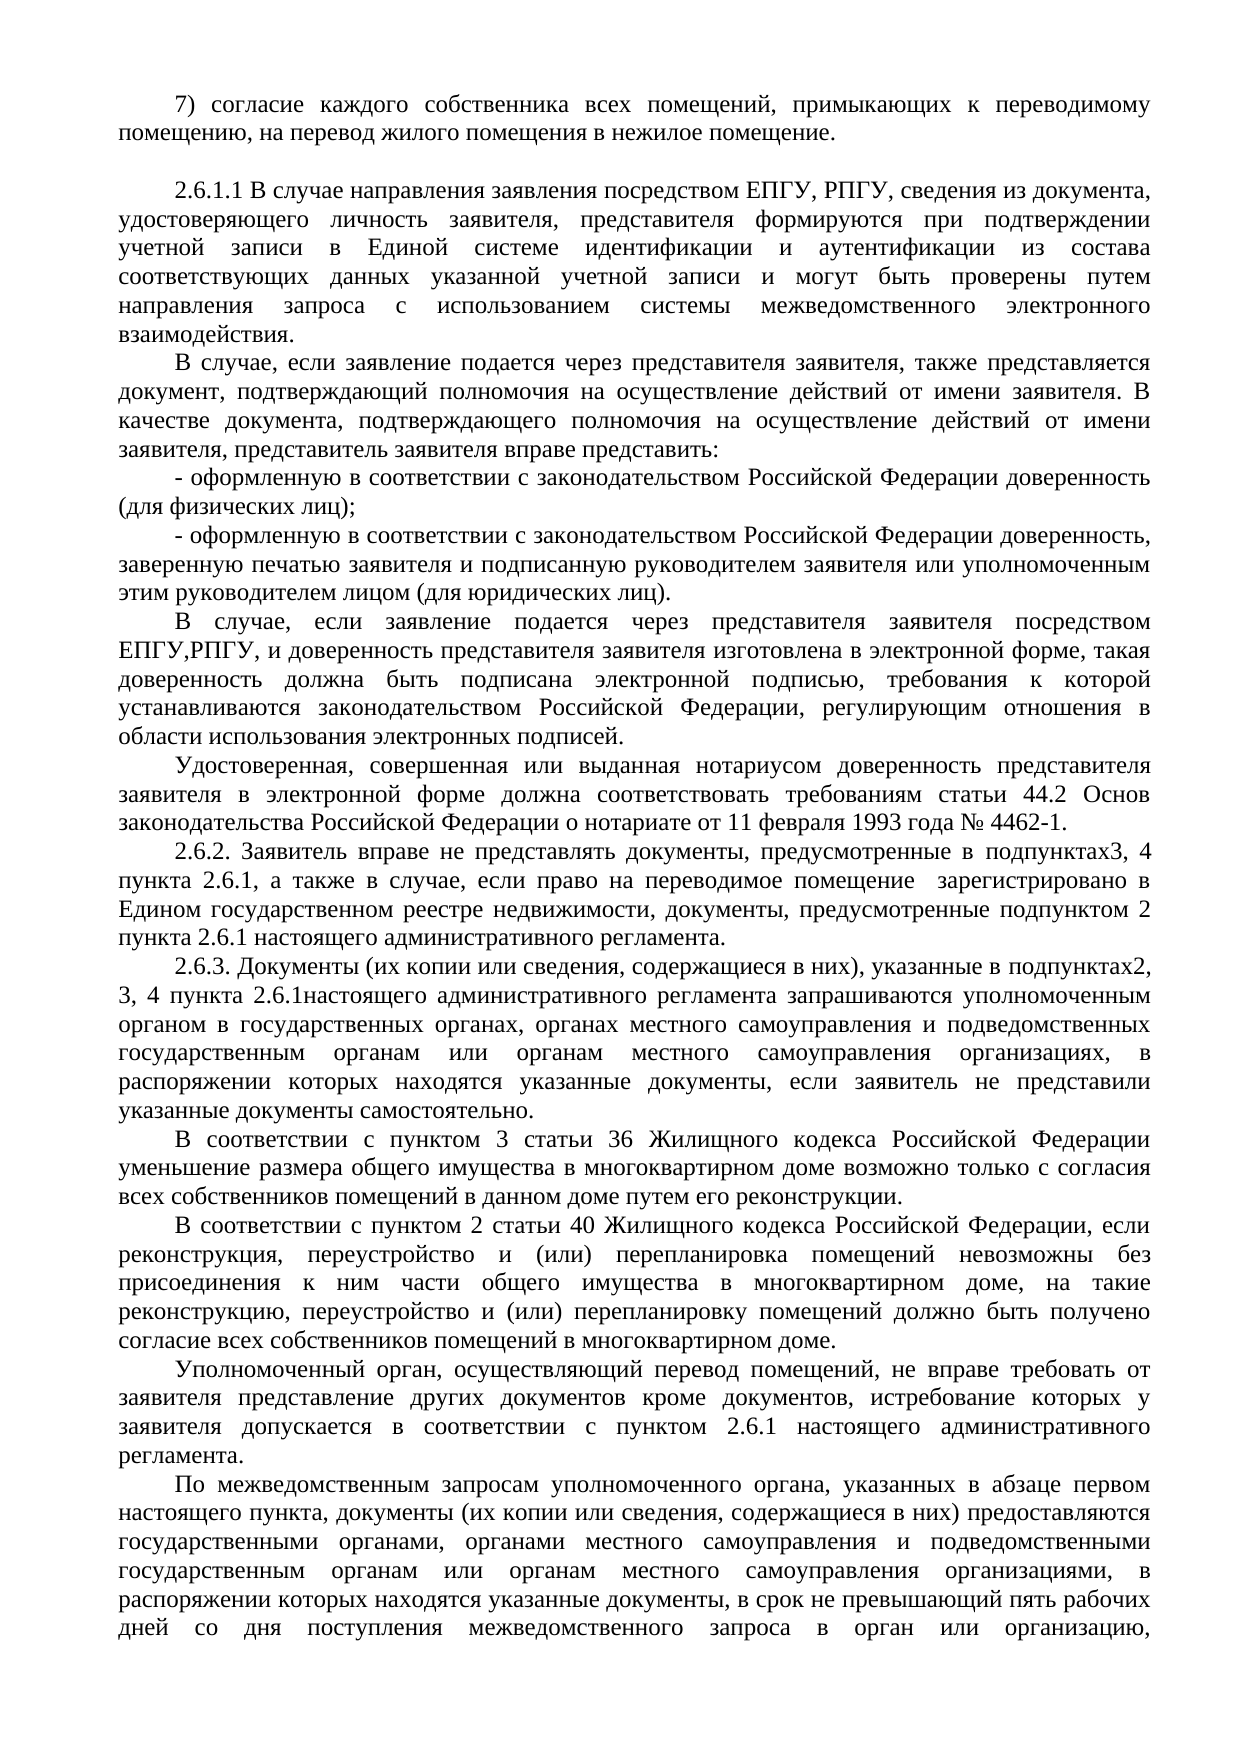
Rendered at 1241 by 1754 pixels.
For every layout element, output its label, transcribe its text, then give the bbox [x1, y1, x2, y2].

text - оформленную в соответствии с законодательством Российской Федерации доверенность (для физических лиц); [118, 462, 1152, 520]
text В случае, если заявление подается через представителя заявителя, также представляется документ, подтверждающий полномочия на осуществление действий от имени заявителя. В качестве документа, подтверждающего полномочия на осуществление действий от имени заявителя, представитель заявителя вправе представить: [118, 347, 1152, 462]
text В случае, если заявление подается через представителя заявителя посредством ЕПГУ,РПГУ, и доверенность представителя заявителя изготовлена в электронной форме, такая доверенность должна быть подписана электронной подписью, требования к которой устанавливаются законодательством Российской Федерации, регулирующим отношения в области использования электронных подписей. [118, 606, 1152, 750]
text Уполномоченный орган, осуществляющий перевод помещений, не вправе требовать от заявителя представление других документов кроме документов, истребование которых у заявителя допускается в соответствии с пунктом 2.6.1 настоящего административного регламента. [118, 1354, 1152, 1469]
text 2.6.3. Документы (их копии или сведения, содержащиеся в них), указанные в подпунктах2, 3, 4 пункта 2.6.1настоящего административного регламента запрашиваются уполномоченным органом в государственных органах, органах местного самоуправления и подведомственных государственным органам или органам местного самоуправления организациях, в распоряжении которых находятся указанные документы, если заявитель не представили указанные документы самостоятельно. [118, 951, 1152, 1124]
text 7) согласие каждого собственника всех помещений, примыкающих к переводимому помещению, на перевод жилого помещения в нежилое помещение. [118, 89, 1152, 146]
text 2.6.1.1 В случае направления заявления посредством ЕПГУ, РПГУ, сведения из документа, удостоверяющего личность заявителя, представителя формируются при подтверждении учетной записи в Единой системе идентификации и аутентификации из состава соответствующих данных указанной учетной записи и могут быть проверены путем направления запроса с использованием системы межведомственного электронного взаимодействия. [118, 175, 1152, 347]
text - оформленную в соответствии с законодательством Российской Федерации доверенность, заверенную печатью заявителя и подписанную руководителем заявителя или уполномоченным этим руководителем лицом (для юридических лиц). [118, 520, 1152, 606]
text 2.6.2. Заявитель вправе не представлять документы, предусмотренные в подпунктах3, 4 пункта 2.6.1, а также в случае, если право на переводимое помещение зарегистрировано в Едином государственном реестре недвижимости, документы, предусмотренные подпунктом 2 пункта 2.6.1 настоящего административного регламента. [118, 836, 1152, 951]
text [118, 1469, 1152, 1641]
text В соответствии с пунктом 2 статьи 40 Жилищного кодекса Российской Федерации, если реконструкция, переустройство и (или) перепланировка помещений невозможны без присоединения к ним части общего имущества в многоквартирном доме, на такие реконструкцию, переустройство и (или) перепланировку помещений должно быть получено согласие всех собственников помещений в многоквартирном доме. [118, 1210, 1152, 1354]
text Удостоверенная, совершенная или выданная нотариусом доверенность представителя заявителя в электронной форме должна соответствовать требованиям статьи 44.2 Основ законодательства Российской Федерации о нотариате от 11 февраля 1993 года № 4462-1. [118, 750, 1152, 836]
text В соответствии с пунктом 3 статьи 36 Жилищного кодекса Российской Федерации уменьшение размера общего имущества в многоквартирном доме возможно только с согласия всех собственников помещений в данном доме путем его реконструкции. [118, 1124, 1152, 1210]
